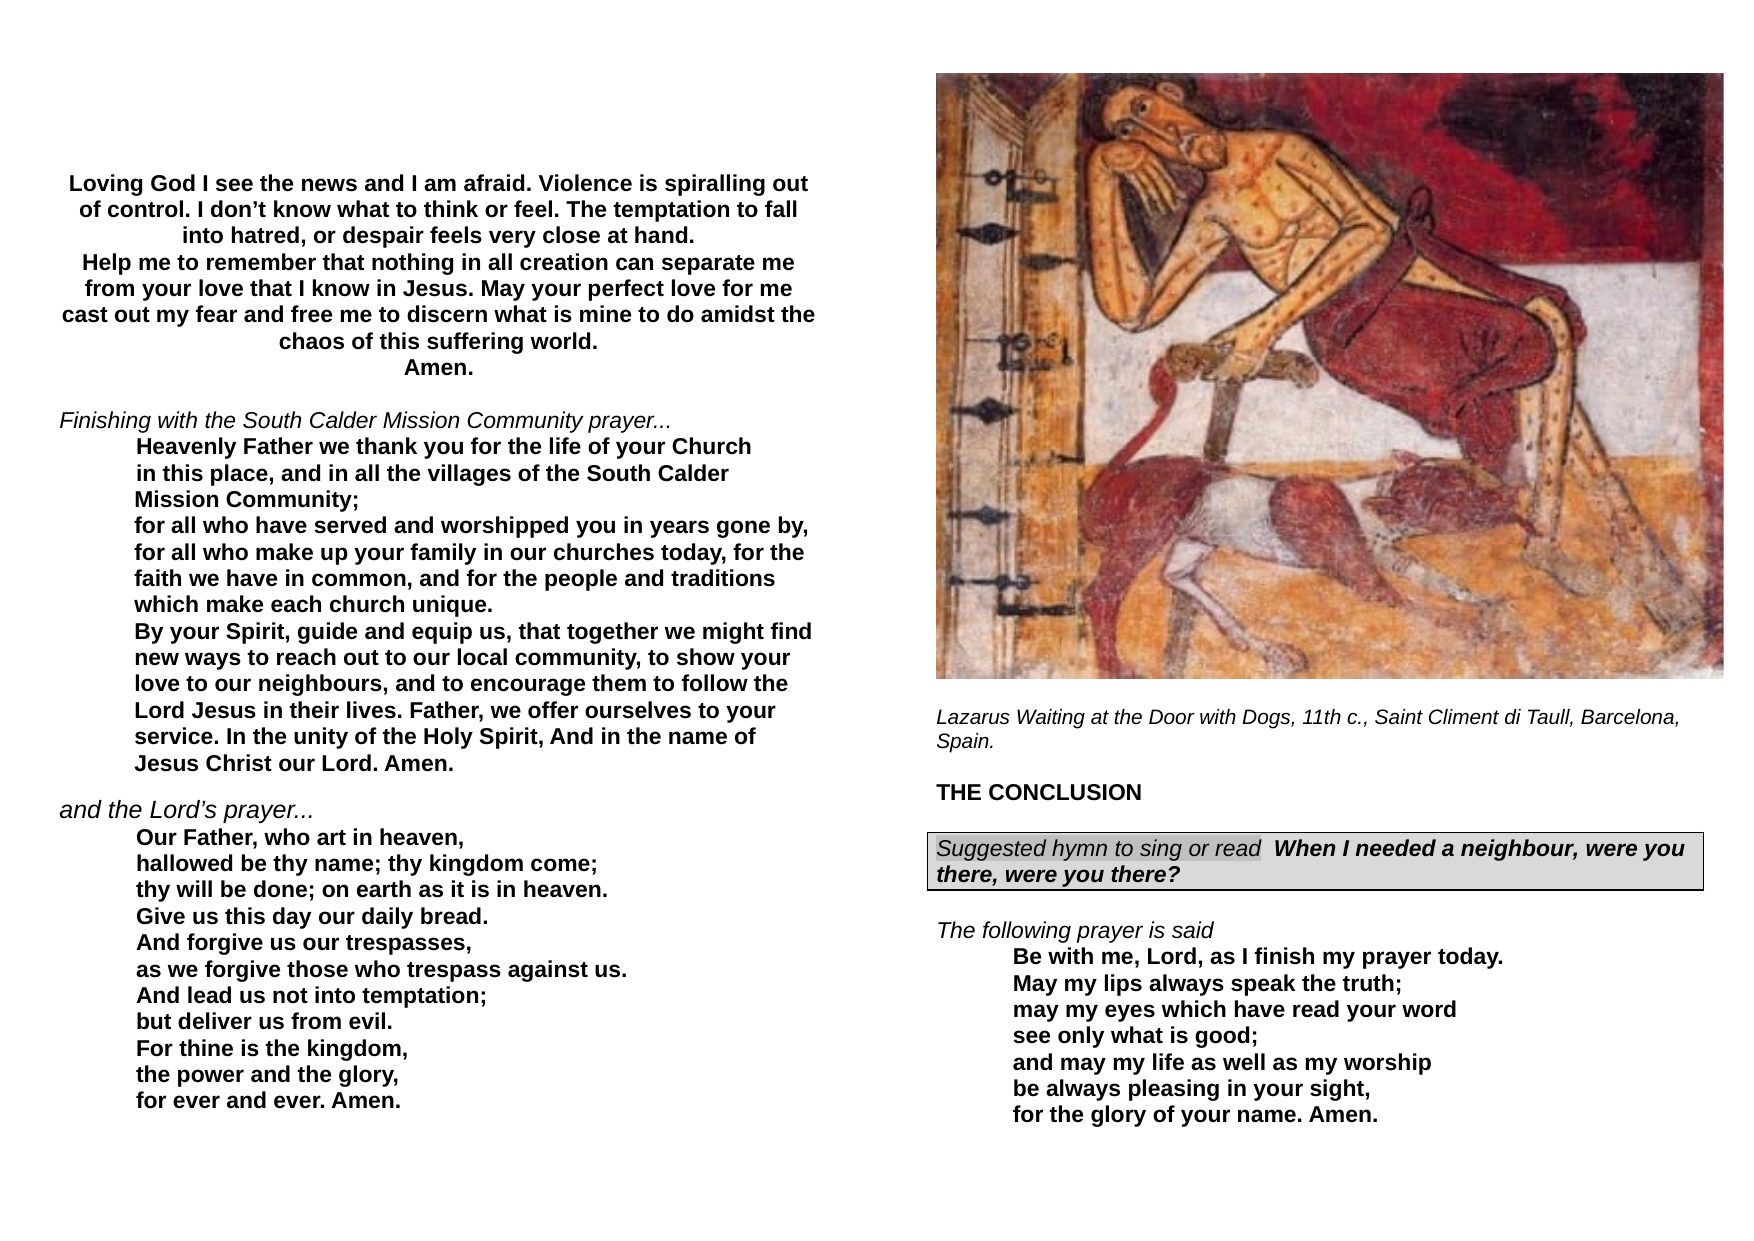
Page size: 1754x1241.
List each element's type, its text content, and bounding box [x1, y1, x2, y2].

text be always pleasing in your sight, [936, 1075, 1695, 1101]
text Help me to remember that nothing in all creation can separate me from your love that I know in Jesus. May your perfect love for me cast out my fear and free me to discern what is mine to do amidst the chaos of this suffering world. [59, 249, 818, 354]
text in this place, and in all the villages of the South Calder Mission Community; [134, 459, 818, 512]
text The following prayer is said [936, 917, 1695, 943]
text Lazarus Waiting at the Door with Dogs, 11th c., Saint Climent di Taull, Barcelona, Spain. [936, 705, 1695, 753]
text and may my life as well as my worship [936, 1049, 1695, 1075]
text for ever and ever. Amen. [59, 1087, 818, 1114]
text By your Spirit, guide and equip us, that together we might find new ways to reach out to our local community, to show your love to our neighbours, and to encourage them to follow the Lord Jesus in their lives. Father, we offer ourselves to your service. In the unity of the Holy Spirit, And in the name of Jesus Christ our Lord. Amen. [134, 618, 818, 776]
text THE CONCLUSION [936, 779, 1695, 805]
text and the Lord’s prayer... [59, 795, 818, 824]
text thy will be done; on earth as it is in heaven. [59, 876, 818, 903]
text Loving God I see the news and I am afraid. Violence is spiralling out of control. I don’t know what to think or feel. The temptation to fall into hatred, or despair feels very close at hand. [59, 170, 818, 249]
text Amen. [59, 354, 818, 381]
text Give us this day our daily bread. [59, 903, 818, 929]
text For thine is the kingdom, [59, 1034, 818, 1061]
text And forgive us our trespasses, [59, 929, 818, 956]
text Finishing with the South Calder Mission Community prayer... [59, 407, 818, 433]
text Our Father, who art in heaven, [59, 824, 818, 850]
text Be with me, Lord, as I finish my prayer today. [936, 943, 1695, 970]
text for all who make up your family in our churches today, for the faith we have in common, and for the people and traditions which make each church unique. [134, 539, 818, 618]
text Heavenly Father we thank you for the life of your Church [59, 433, 818, 459]
text hallowed be thy name; thy kingdom come; [59, 850, 818, 876]
picture [936, 73, 1724, 679]
text for the glory of your name. Amen. [936, 1101, 1695, 1128]
text as we forgive those who trespass against us. [59, 956, 818, 982]
text see only what is good; [936, 1022, 1695, 1049]
text And lead us not into temptation; [59, 982, 818, 1008]
text Suggested hymn to sing or read When I needed a neighbour, were you there, were you there? [928, 833, 1703, 889]
text may my eyes which have read your word [936, 996, 1695, 1022]
text for all who have served and worshipped you in years gone by, [134, 512, 818, 539]
text May my lips always speak the truth; [936, 970, 1695, 996]
text but deliver us from evil. [59, 1008, 818, 1034]
text the power and the glory, [59, 1061, 818, 1087]
